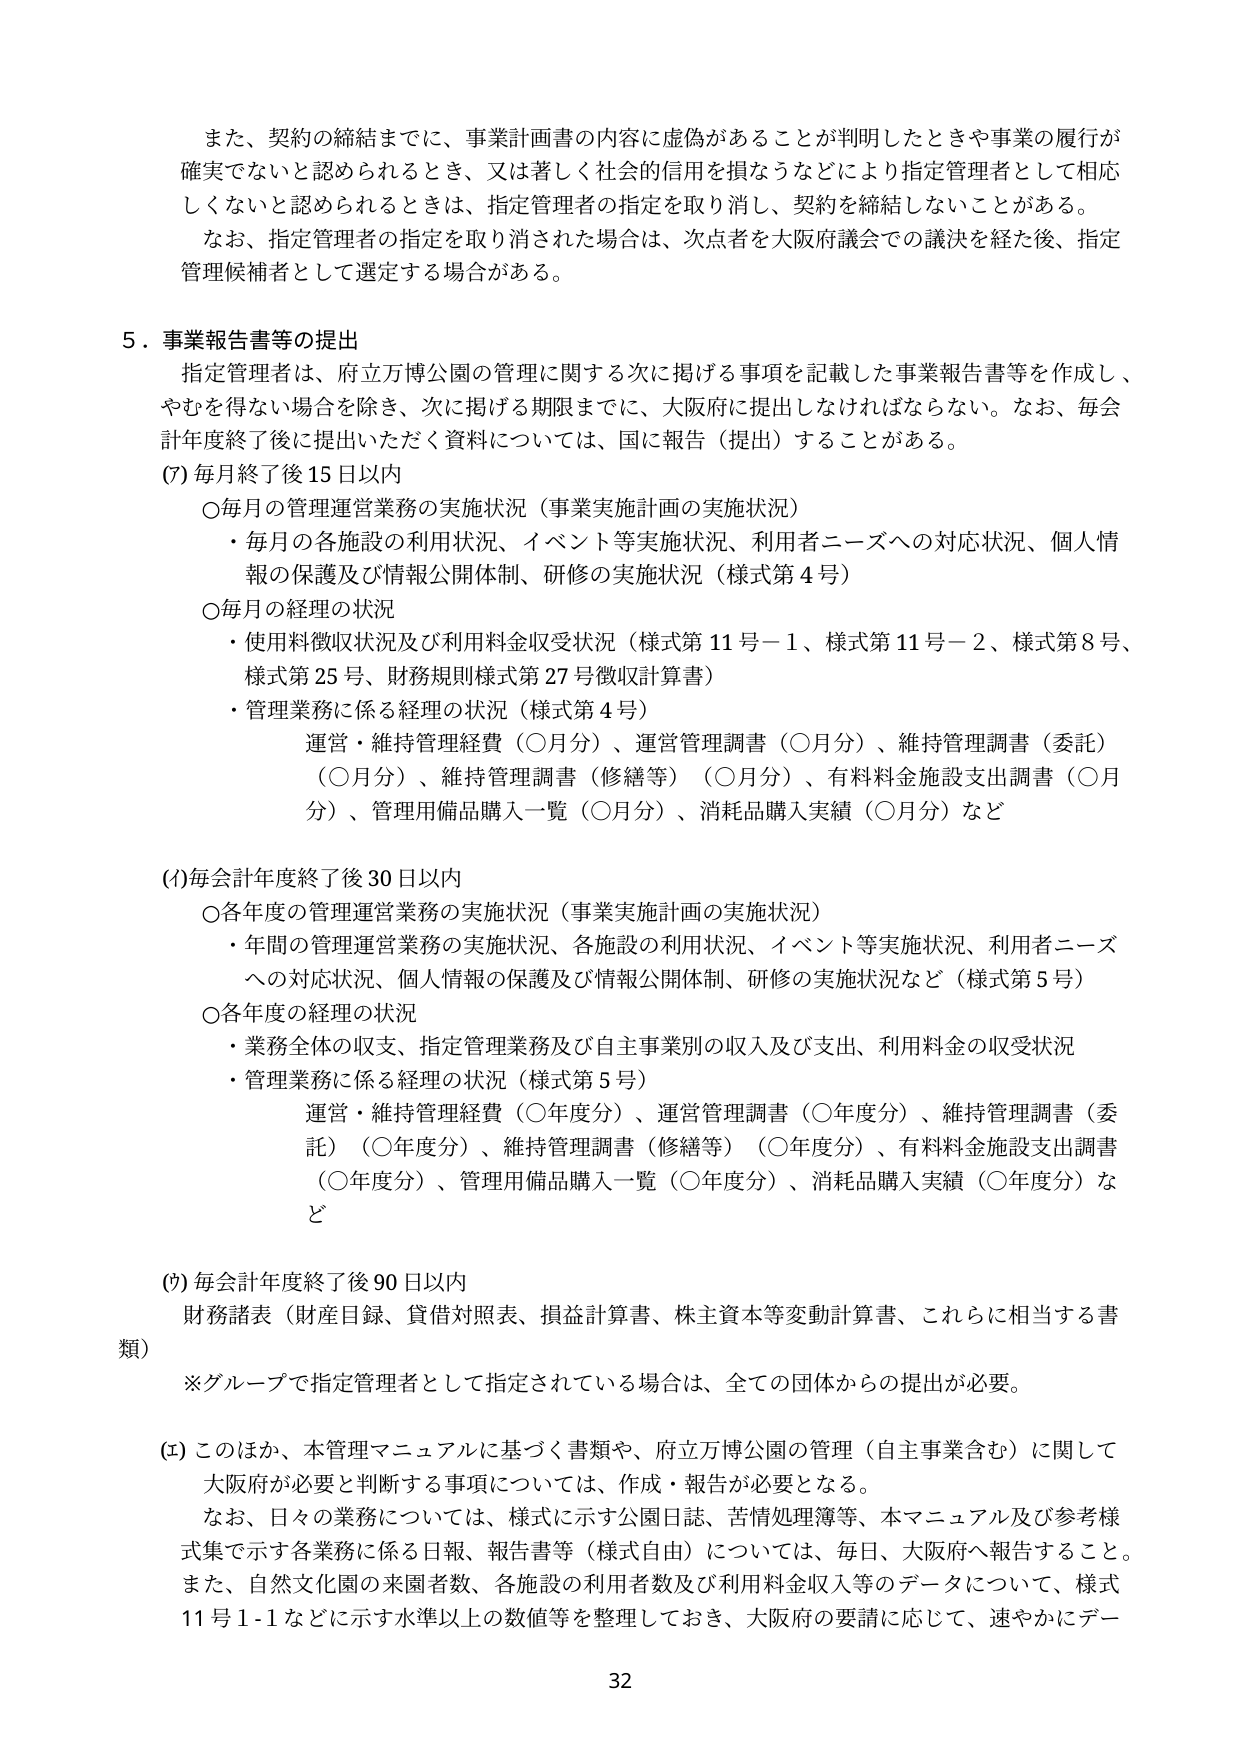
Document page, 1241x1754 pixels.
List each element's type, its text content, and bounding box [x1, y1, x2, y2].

text ○各年度の管理運営業務の実施状況（事業実施計画の実施状況） [201, 894, 1122, 927]
text (ｱ) 毎月終了後15日以内 [118, 456, 1122, 490]
text (ｳ) 毎会計年度終了後90日以内 [118, 1264, 1122, 1297]
text 財務諸表（財産目録、貸借対照表、損益計算書、株主資本等変動計算書、これらに相当する書類） [118, 1297, 1122, 1365]
text (ｴ) このほか、本管理マニュアルに基づく書類や、府立万博公園の管理（自主事業含む）に関して大阪府が必要と判断する事項については、作成・報告が必要となる。 [160, 1432, 1122, 1499]
text ○各年度の経理の状況 [201, 995, 1122, 1028]
text (ｲ)毎会計年度終了後30日以内 [118, 860, 1122, 894]
text ○毎月の経理の状況 [201, 591, 1122, 624]
text ・業務全体の収支、指定管理業務及び自主事業別の収入及び支出、利用料金の収受状況 [222, 1028, 1122, 1062]
text ・管理業務に係る経理の状況（様式第4号） [201, 692, 1122, 726]
text ・使用料徴収状況及び利用料金収受状況（様式第11号－１、様式第11号－２、様式第８号、様式第25号、財務規則様式第27号徴収計算書） [222, 624, 1122, 692]
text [181, 1499, 1122, 1634]
text ・年間の管理運営業務の実施状況、各施設の利用状況、イベント等実施状況、利用者ニーズへの対応状況、個人情報の保護及び情報公開体制、研修の実施状況など（様式第5号） [222, 927, 1122, 995]
text ○毎月の管理運営業務の実施状況（事業実施計画の実施状況） [201, 490, 1122, 524]
text ・管理業務に係る経理の状況（様式第5号） [222, 1062, 1122, 1096]
text 運営・維持管理経費（○月分）、運営管理調書（○月分）、維持管理調書（委託）（○月分）、維持管理調書（修繕等）（○月分）、有料料金施設支出調書（○月分）、管理用備品購入一覧（○月分）、消耗品購入実績（○月分）など [305, 726, 1122, 826]
text また、契約の締結までに、事業計画書の内容に虚偽があることが判明したときや事業の履行が確実でないと認められるとき、又は著しく社会的信用を損なうなどにより指定管理者として相応しくないと認められるときは、指定管理者の指定を取り消し、契約を締結しないことがある。 [181, 120, 1122, 221]
text 運営・維持管理経費（○年度分）、運営管理調書（○年度分）、維持管理調書（委託）（○年度分）、維持管理調書（修繕等）（○年度分）、有料料金施設支出調書（○年度分）、管理用備品購入一覧（○年度分）、消耗品購入実績（○年度分）など [305, 1096, 1122, 1230]
text ※グループで指定管理者として指定されている場合は、全ての団体からの提出が必要。 [118, 1365, 1122, 1398]
subtitle ５．事業報告書等の提出 [118, 322, 1122, 355]
text ・毎月の各施設の利用状況、イベント等実施状況、利用者ニーズへの対応状況、個人情報の保護及び情報公開体制、研修の実施状況（様式第4号） [222, 524, 1122, 591]
text なお、指定管理者の指定を取り消された場合は、次点者を大阪府議会での議決を経た後、指定管理候補者として選定する場合がある。 [181, 221, 1122, 288]
text 指定管理者は、府立万博公園の管理に関する次に掲げる事項を記載した事業報告書等を作成し、やむを得ない場合を除き、次に掲げる期限までに、大阪府に提出しなければならない。なお、毎会計年度終了後に提出いただく資料については、国に報告（提出）することがある。 [160, 355, 1122, 456]
